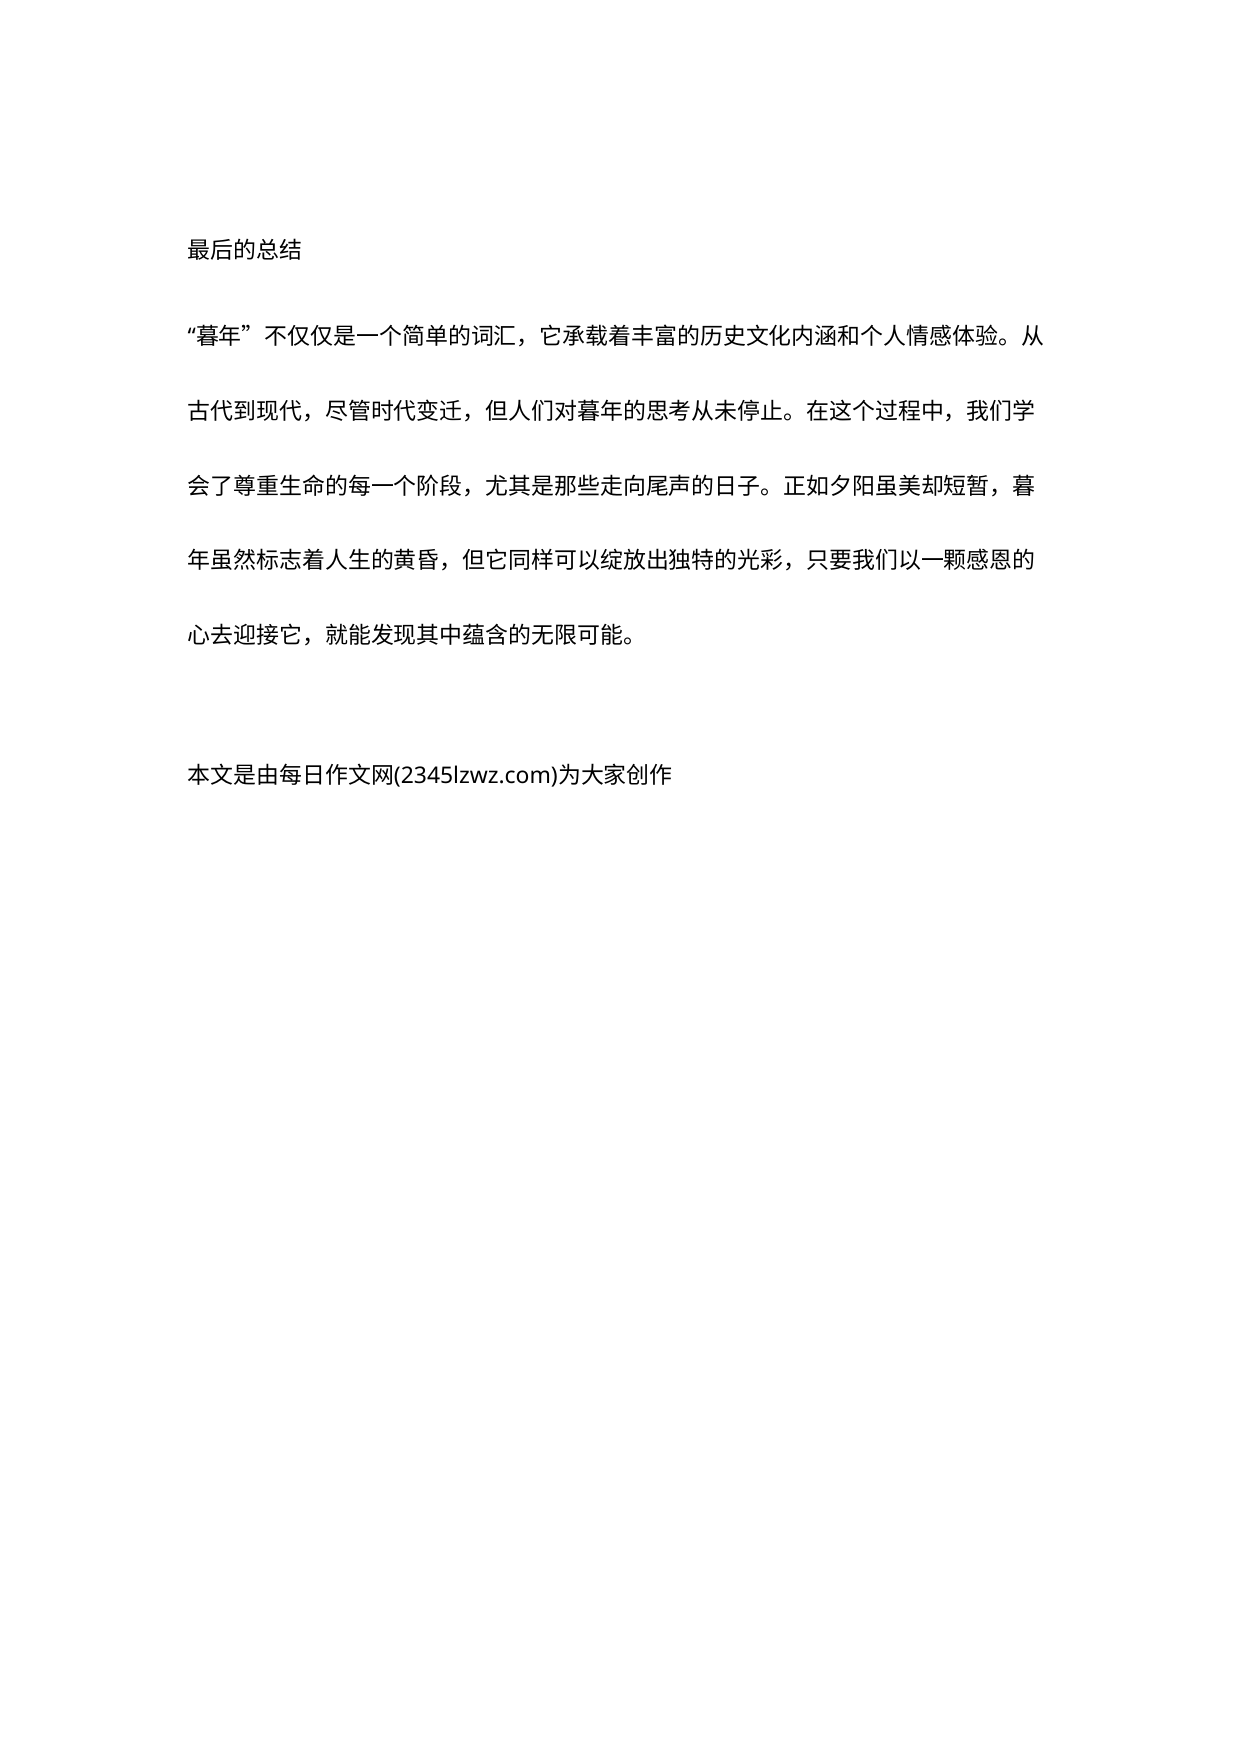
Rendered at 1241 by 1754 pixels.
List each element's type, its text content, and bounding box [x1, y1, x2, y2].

text “暮年”不仅仅是一个简单的词汇，它承载着丰富的历史文化内涵和个人情感体验。从古代到现代，尽管时代变迁，但人们对暮年的思考从未停止。在这个过程中，我们学会了尊重生命的每一个阶段，尤其是那些走向尾声的日子。正如夕阳虽美却短暂，暮年虽然标志着人生的黄昏，但它同样可以绽放出独特的光彩，只要我们以一颗感恩的心去迎接它，就能发现其中蕴含的无限可能。 [187, 302, 1053, 666]
text 最后的总结 [187, 216, 1053, 281]
text 本文是由每日作文网(2345lzwz.com)为大家创作 [187, 742, 1053, 807]
